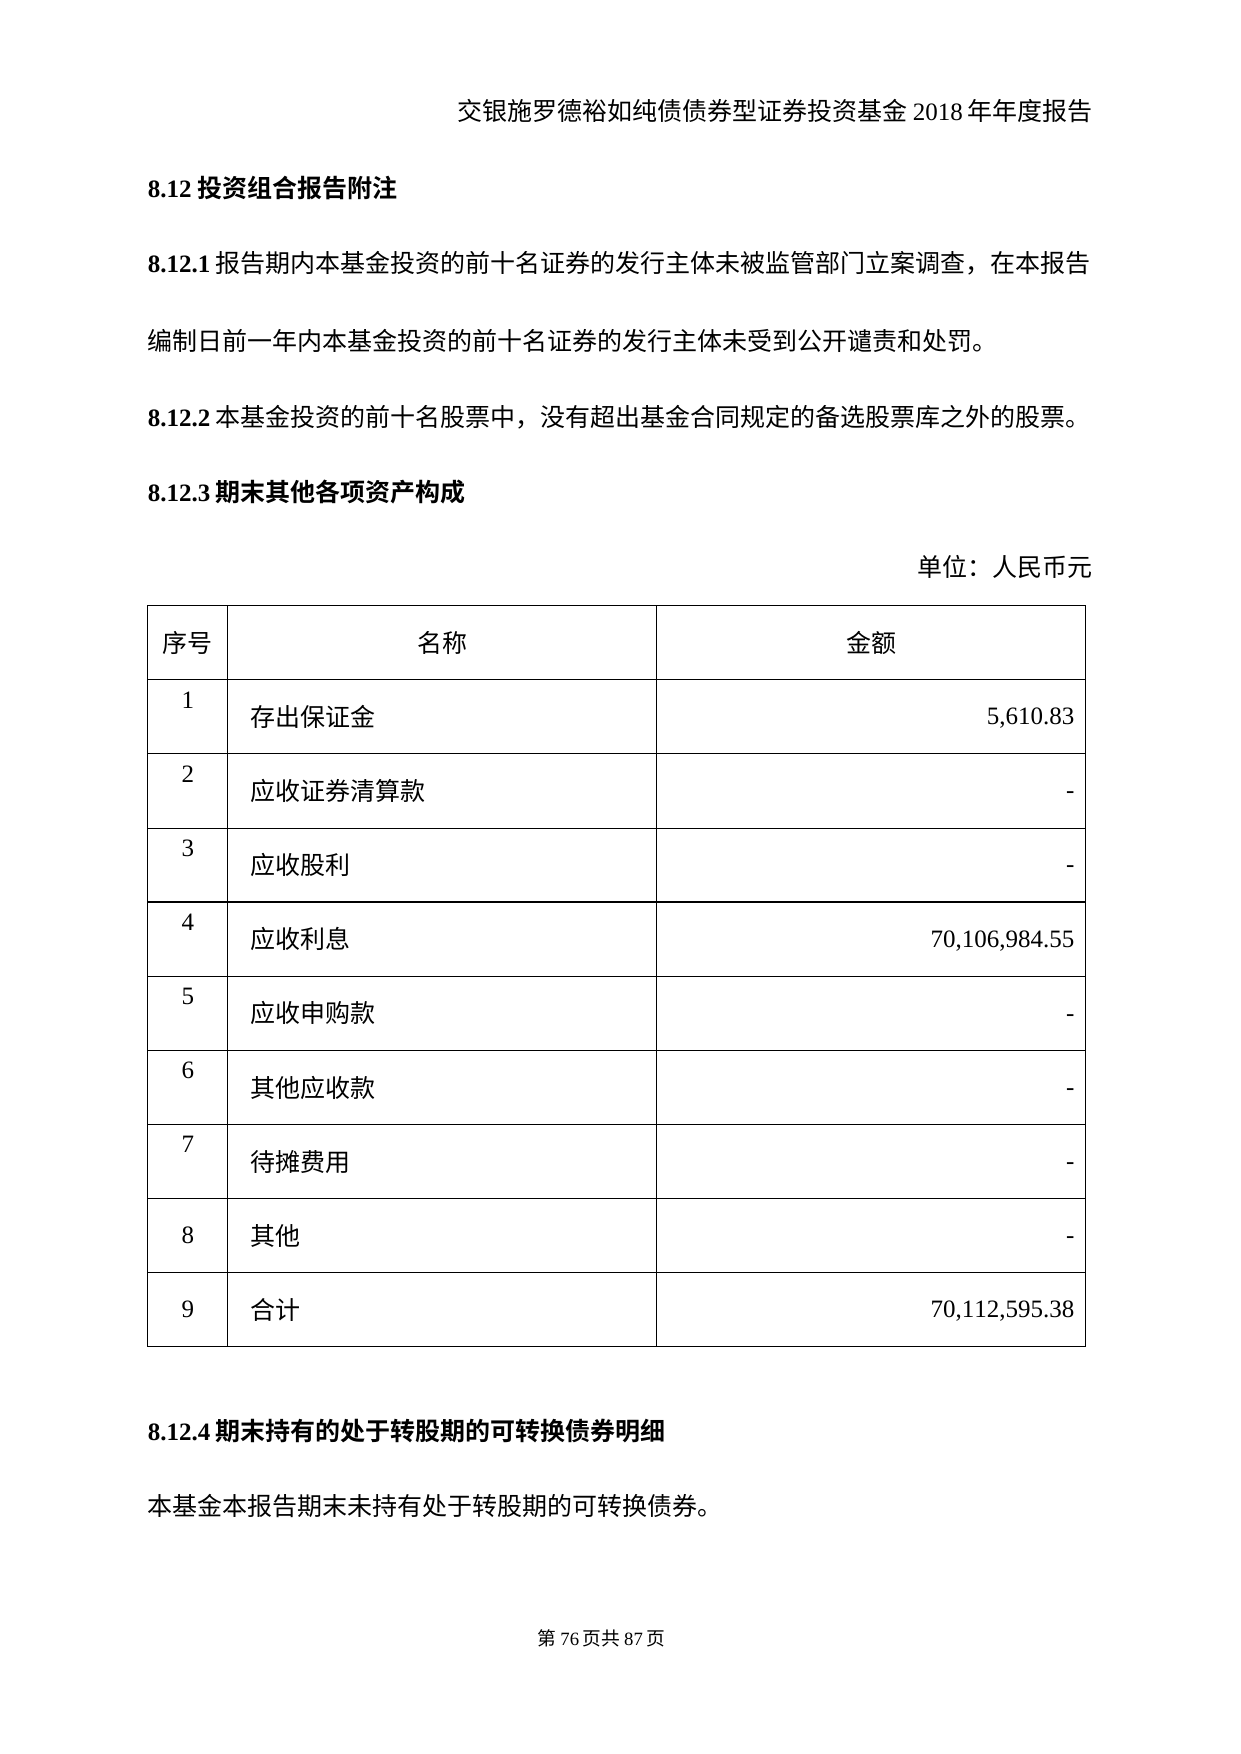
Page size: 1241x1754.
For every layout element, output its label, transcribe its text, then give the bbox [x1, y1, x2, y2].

table_cell 5,610.83 [657, 680, 1085, 753]
table_cell 9 [148, 1273, 227, 1346]
table_cell 待摊费用 [228, 1125, 656, 1198]
table_cell 应收证券清算款 [228, 754, 656, 827]
table_cell - [657, 1125, 1085, 1198]
table_cell - [657, 977, 1085, 1049]
table_cell 应收利息 [228, 903, 656, 976]
table_cell 应收股利 [228, 829, 656, 901]
table_cell 存出保证金 [228, 680, 656, 753]
text 单位：人民币元 [149, 533, 1092, 598]
table_cell 5 [148, 977, 227, 1049]
table_cell 合计 [228, 1273, 656, 1346]
text 本基金本报告期末未持有处于转股期的可转换债券。 [148, 1472, 1092, 1537]
text 8.12.4期末持有的处于转股期的可转换债券明细 [148, 1397, 1092, 1462]
table_cell 8 [148, 1199, 227, 1272]
table_cell - [657, 754, 1085, 827]
table_cell 4 [148, 903, 227, 976]
table_cell 7 [148, 1125, 227, 1198]
table_cell 70,106,984.55 [657, 903, 1085, 976]
table_cell - [657, 1051, 1085, 1124]
table_cell 1 [148, 680, 227, 753]
table_header 序号 [148, 606, 227, 679]
table_cell - [657, 1199, 1085, 1272]
table_cell 其他 [228, 1199, 656, 1272]
table_cell 6 [148, 1051, 227, 1124]
table_cell 3 [148, 829, 227, 901]
text 8.12.1报告期内本基金投资的前十名证券的发行主体未被监管部门立案调查，在本报告编制日前一年内本基金投资的前十名证券的发行主体未受到公开谴责和处罚。 [148, 229, 1092, 372]
table_cell - [657, 829, 1085, 901]
table_cell 应收申购款 [228, 977, 656, 1049]
subtitle 8.12 投资组合报告附注 [148, 154, 1092, 219]
table_header 名称 [228, 606, 656, 679]
table_header 金额 [657, 606, 1085, 679]
text 8.12.2本基金投资的前十名股票中，没有超出基金合同规定的备选股票库之外的股票。 [148, 383, 1092, 448]
table_cell 其他应收款 [228, 1051, 656, 1124]
text 8.12.3期末其他各项资产构成 [148, 458, 1092, 523]
table_cell 70,112,595.38 [657, 1273, 1085, 1346]
table_cell 2 [148, 754, 227, 827]
